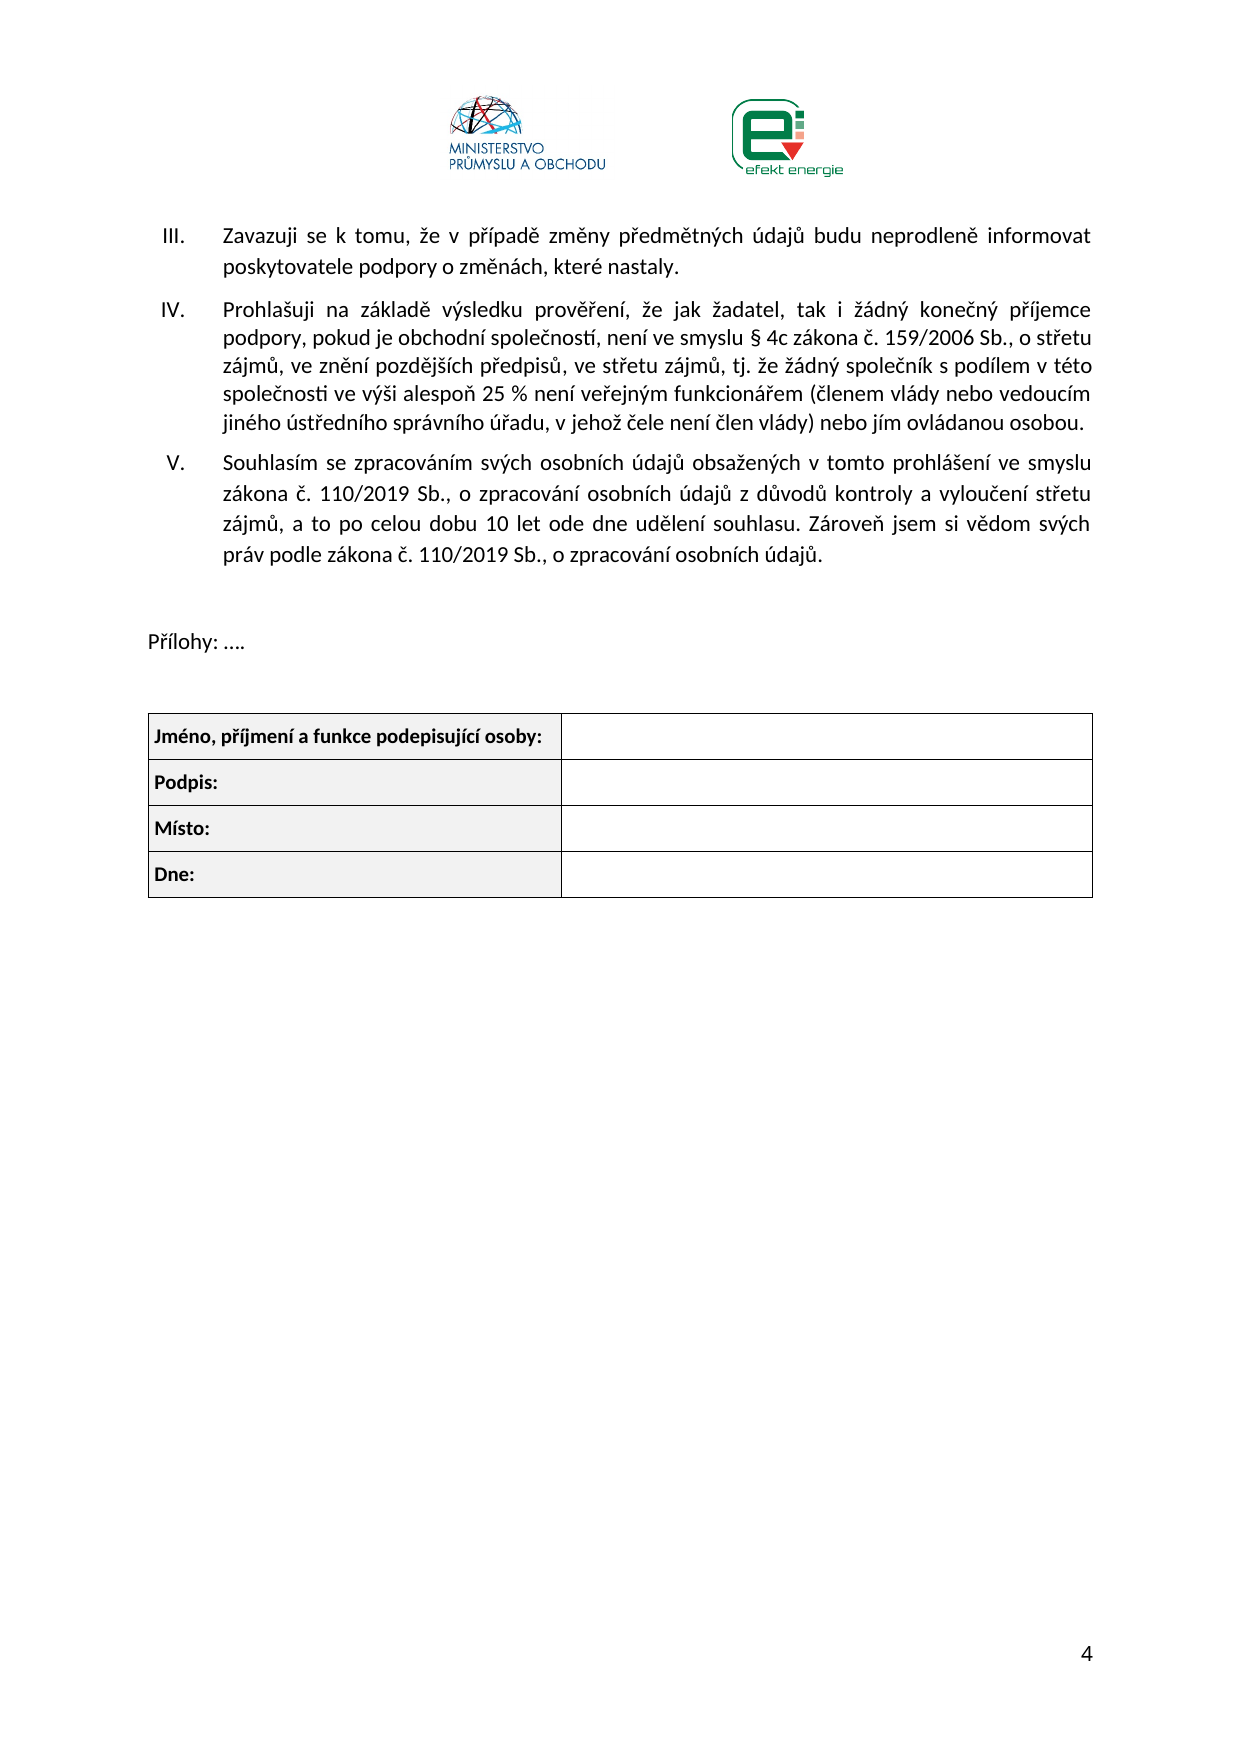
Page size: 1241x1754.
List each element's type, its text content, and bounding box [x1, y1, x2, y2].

table_cell Dne: [149, 852, 561, 897]
list Souhlasím se zpracováním svých osobních údajů obsažených v tomto prohlášení ve smyslu zákona č. 110/2019 Sb., o zpracování osobních údajů z důvodů kontroly a vyloučení střetu zájmů, a to po celou dobu 10 let ode dne udělení souhlasu. Zároveň jsem si vědom svých práv podle zákona č. 110/2019 Sb., o zpracování osobních údajů. [185, 448, 1093, 568]
picture [439, 85, 615, 180]
picture [732, 99, 843, 177]
table_cell Místo: [149, 806, 561, 851]
text Přílohy: …. [148, 627, 1093, 655]
table_header Jméno, příjmení a funkce podepisující osoby: [149, 714, 561, 759]
table_cell [562, 852, 1092, 897]
list Prohlašuji na základě výsledku prověření, že jak žadatel, tak i žádný konečný příjemce podpory, pokud je obchodní společností, není ve smyslu § 4c zákona č. 159/2006 Sb., o střetu zájmů, ve znění pozdějších předpisů, ve střetu zájmů, tj. že žádný společník s podílem v této společnosti ve výši alespoň 25 % není veřejným funkcionářem (členem vlády nebo vedoucím jiného ústředního správního úřadu, v jehož čele není člen vlády) nebo jím ovládanou osobou. [185, 296, 1093, 436]
list Zavazuji se k tomu, že v případě změny předmětných údajů budu neprodleně informovat poskytovatele podpory o změnách, které nastaly. [185, 222, 1093, 280]
table_cell [562, 806, 1092, 851]
table_cell [562, 760, 1092, 805]
table_header [562, 714, 1092, 759]
table_cell Podpis: [149, 760, 561, 805]
